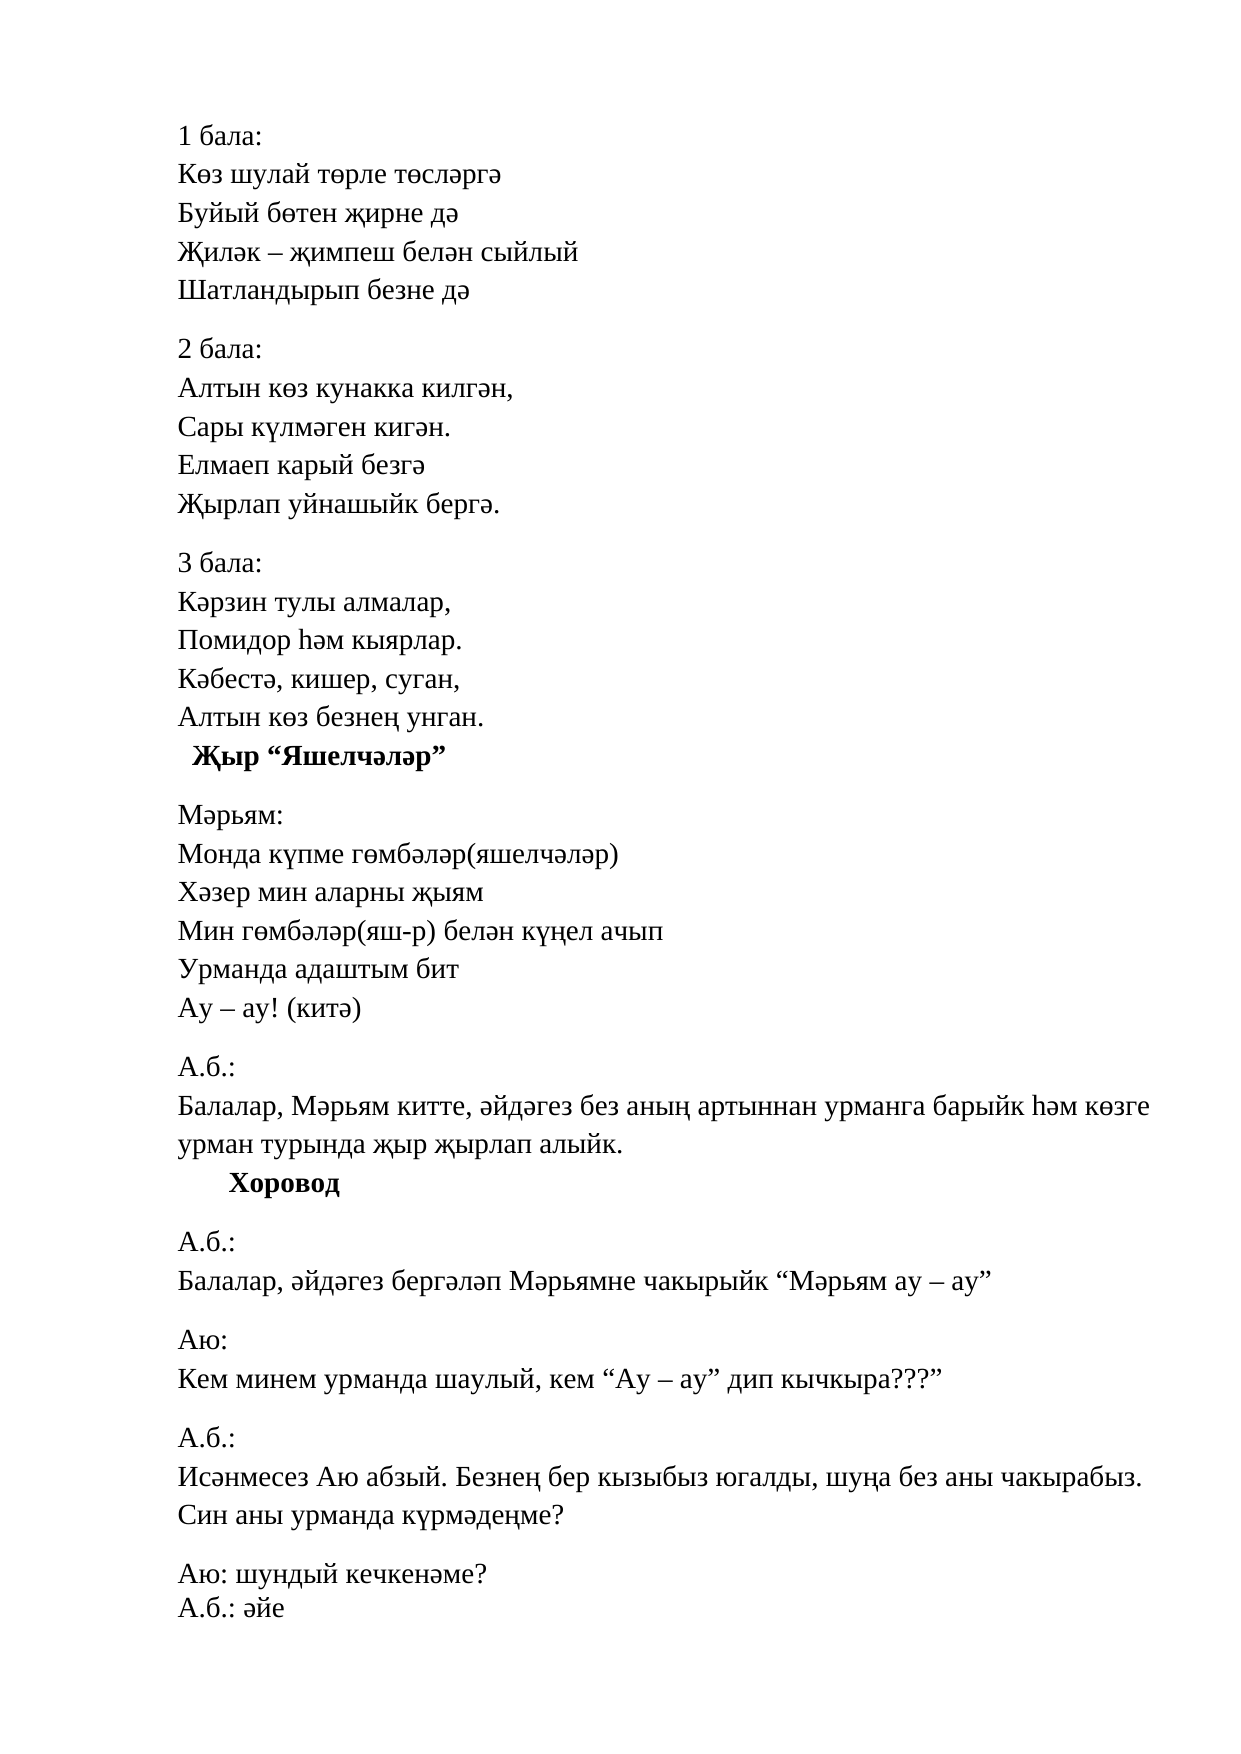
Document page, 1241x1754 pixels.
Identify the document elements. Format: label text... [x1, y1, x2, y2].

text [177, 1557, 1152, 1624]
text Аю: Кем минем урманда шаулый, кем “Ау – ау” дип кычкыра???” [177, 1322, 1152, 1394]
text 3 бала: Кәрзин тулы алмалар, Помидор һәм кыярлар. Кәбестә, кишер, суган, Алтын көз безнең унган. Җыр “Яшелчәләр” [177, 545, 1152, 771]
text А.б.: Балалар, Мәрьям китте, әйдәгез без аның артыннан урманга барыйк һәм көзге урман турында җыр җырлап алыйк. Хоровод [177, 1049, 1152, 1198]
text 2 бала: Алтын көз кунакка килгән, Сары күлмәген кигән. Елмаеп карый безгә Җырлап уйнашыйк бергә. [177, 332, 1152, 519]
text Мәрьям: Монда күпме гөмбәләр(яшелчәләр) Хәзер мин аларны җыям Мин гөмбәләр(яш-р) белән күңел ачып Урманда адаштым бит Ау – ау! (китә) [177, 797, 1152, 1023]
text А.б.: Балалар, әйдәгез бергәләп Мәрьямне чакырыйк “Мәрьям ау – ау” [177, 1224, 1152, 1296]
text А.б.: Исәнмесез Аю абзый. Безнең бер кызыбыз югалды, шуңа без аны чакырабыз. Син аны урманда күрмәдеңме? [177, 1420, 1152, 1531]
text 1 бала: Көз шулай төрле төсләргә Буйый бөтен җирне дә Җиләк – җимпеш белән сыйлый Шатландырып безне дә [177, 118, 1152, 306]
